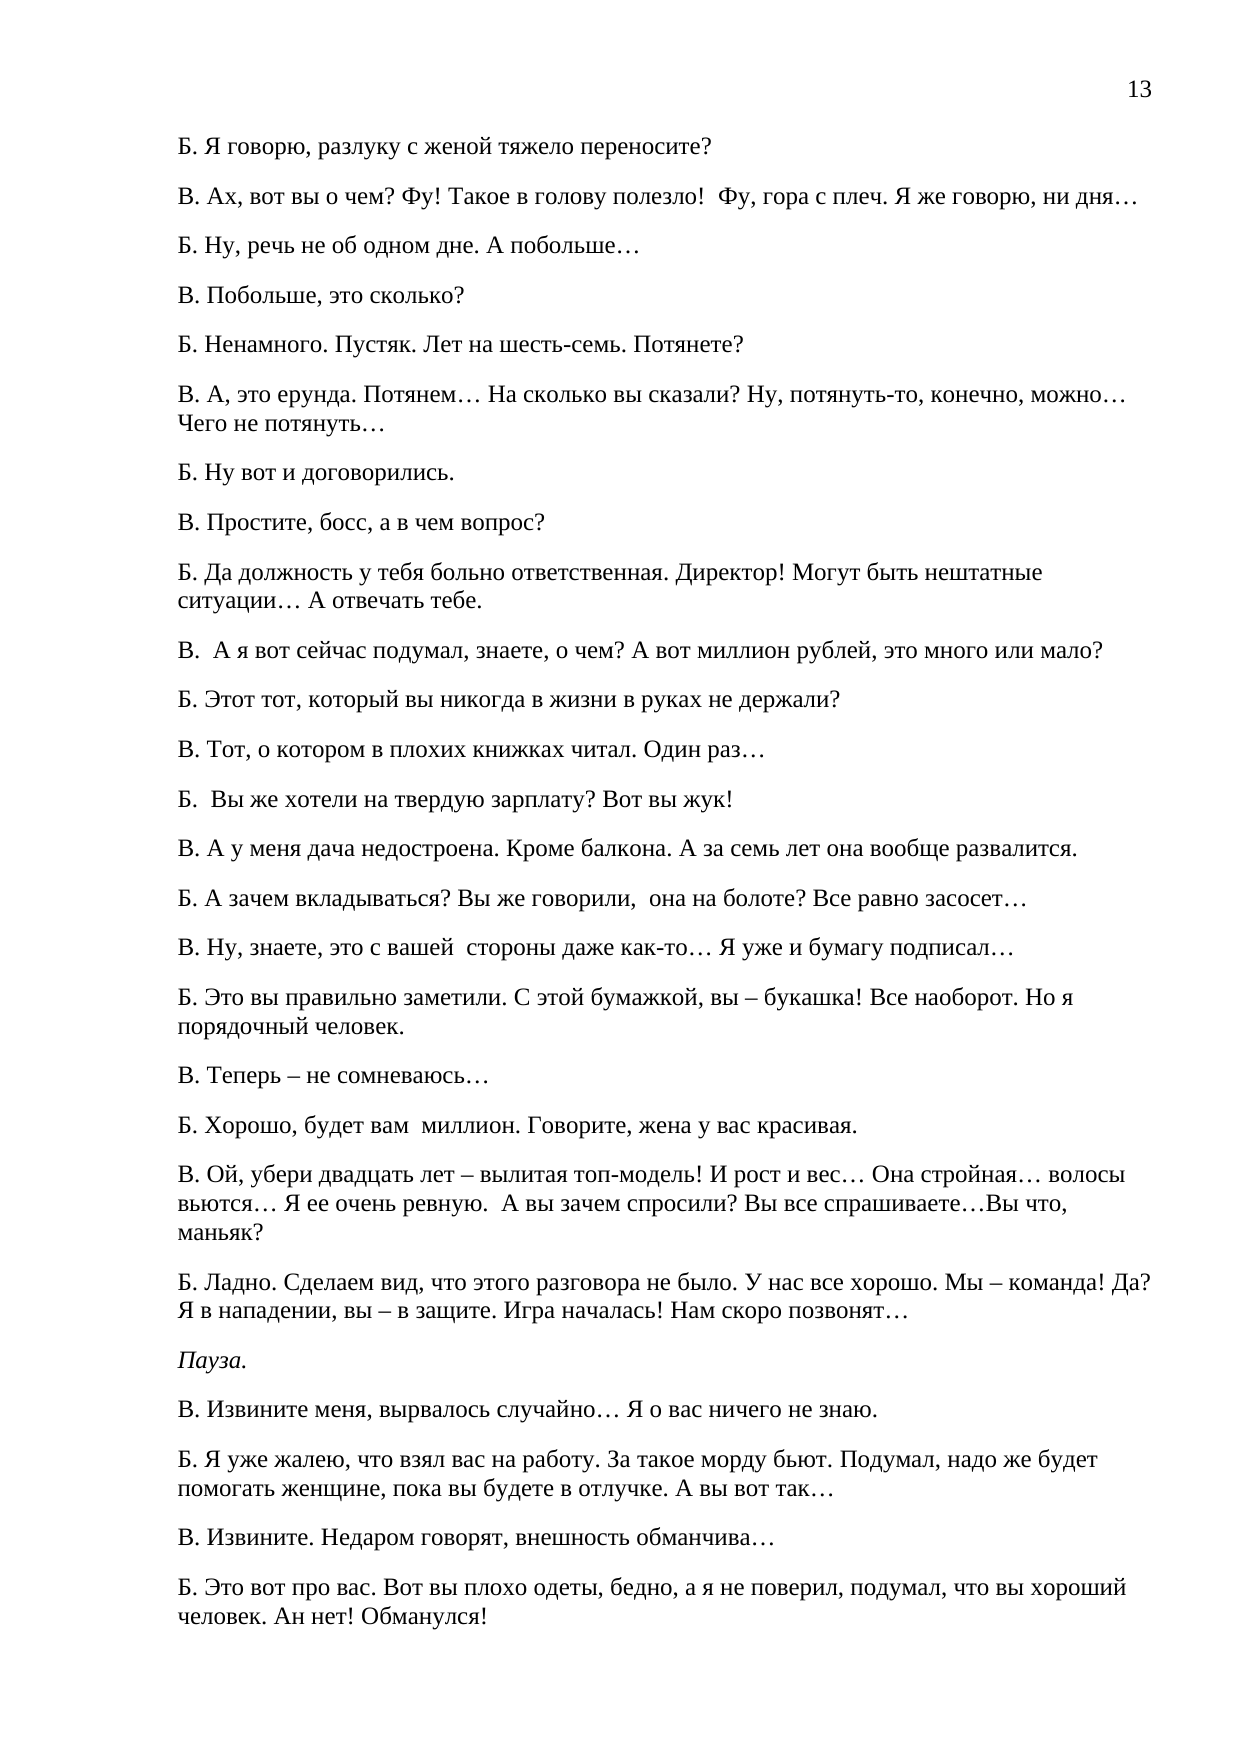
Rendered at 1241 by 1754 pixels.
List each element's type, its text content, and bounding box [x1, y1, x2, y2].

text В. А, это ерунда. Потянем… На сколько вы сказали? Ну, потянуть-то, конечно, можно… Чего не потянуть… [177, 379, 1152, 437]
text В. Извините. Недаром говорят, внешность обманчива… [177, 1522, 1152, 1551]
text В. Ой, убери двадцать лет – вылитая топ-модель! И рост и вес… Она стройная… волосы вьются… Я ее очень ревную. А вы зачем спросили? Вы все спрашиваете…Вы что, маньяк? [177, 1159, 1152, 1246]
text Б. Да должность у тебя больно ответственная. Директор! Могут быть нештатные ситуации… А отвечать тебе. [177, 557, 1152, 614]
text Б. Я говорю, разлуку с женой тяжело переносите? [177, 131, 1152, 160]
text Б. Ладно. Сделаем вид, что этого разговора не было. У нас все хорошо. Мы – команда! Да? Я в нападении, вы – в защите. Игра началась! Нам скоро позвонят… [177, 1267, 1152, 1324]
text В. Теперь – не сомневаюсь… [177, 1060, 1152, 1089]
text Б. Ну вот и договорились. [177, 457, 1152, 486]
text Б. Это вот про вас. Вот вы плохо одеты, бедно, а я не поверил, подумал, что вы хороший человек. Ан нет! Обманулся! [177, 1572, 1152, 1629]
text Б. Вы же хотели на твердую зарплату? Вот вы жук! [177, 784, 1152, 812]
text В. Простите, босс, а в чем вопрос? [177, 507, 1152, 536]
text В. А я вот сейчас подумал, знаете, о чем? А вот миллион рублей, это много или мало? [177, 635, 1152, 664]
text Б. Хорошо, будет вам миллион. Говорите, жена у вас красивая. [177, 1110, 1152, 1139]
text Б. Ну, речь не об одном дне. А побольше… [177, 230, 1152, 259]
text В. Ну, знаете, это с вашей стороны даже как-то… Я уже и бумагу подписал… [177, 932, 1152, 961]
text Б. Этот тот, который вы никогда в жизни в руках не держали? [177, 684, 1152, 713]
text Б. Я уже жалею, что взял вас на работу. За такое морду бьют. Подумал, надо же будет помогать женщине, пока вы будете в отлучке. А вы вот так… [177, 1444, 1152, 1502]
text В. Побольше, это сколько? [177, 280, 1152, 309]
text Пауза. [177, 1345, 1152, 1374]
text В. А у меня дача недостроена. Кроме балкона. А за семь лет она вообще развалится. [177, 833, 1152, 862]
text В. Извините меня, вырвалось случайно… Я о вас ничего не знаю. [177, 1394, 1152, 1423]
text В. Тот, о котором в плохих книжках читал. Один раз… [177, 734, 1152, 763]
text В. Ах, вот вы о чем? Фу! Такое в голову полезло! Фу, гора с плеч. Я же говорю, ни дня… [177, 181, 1152, 209]
text Б. Это вы правильно заметили. С этой бумажкой, вы – букашка! Все наоборот. Но я порядочный человек. [177, 982, 1152, 1039]
text Б. А зачем вкладываться? Вы же говорили, она на болоте? Все равно засосет… [177, 883, 1152, 912]
text Б. Ненамного. Пустяк. Лет на шесть-семь. Потянете? [177, 329, 1152, 358]
